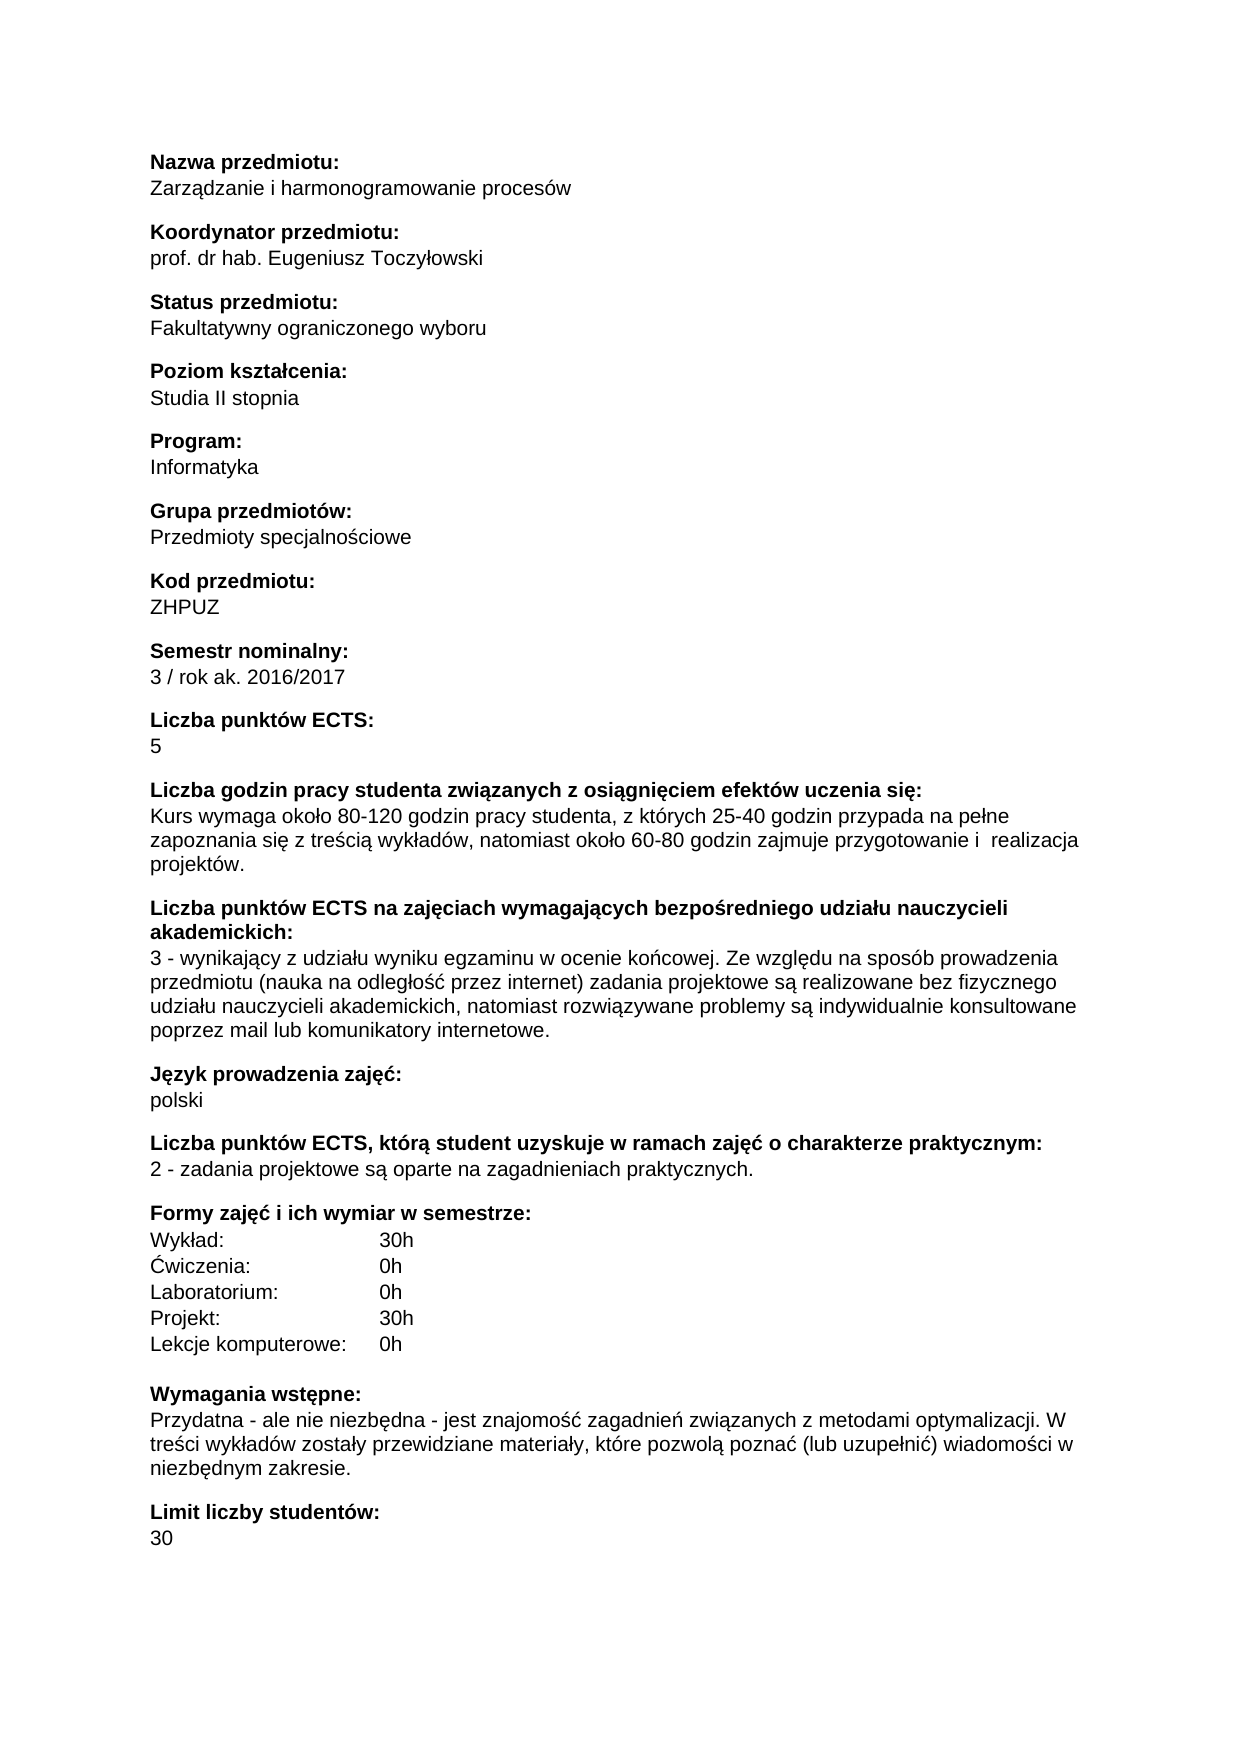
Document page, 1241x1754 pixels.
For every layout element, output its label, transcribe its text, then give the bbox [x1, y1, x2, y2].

table_cell 30h [369, 1304, 597, 1330]
text Przedmioty specjalnościowe [150, 525, 1090, 549]
text Fakultatywny ograniczonego wyboru [150, 316, 1090, 339]
text Przydatna - ale nie niezbędna - jest znajomość zagadnień związanych z metodami optymalizacji. W treści wykładów zostały przewidziane materiały, które pozwolą poznać (lub uzupełnić) wiadomości w niezbędnym zakresie. [150, 1408, 1090, 1480]
text polski [150, 1087, 1090, 1111]
table_cell 0h [369, 1252, 597, 1278]
text Język prowadzenia zajęć: [150, 1061, 1090, 1085]
text Kurs wymaga około 80-120 godzin pracy studenta, z których 25-40 godzin przypada na pełne zapoznania się z treścią wykładów, natomiast około 60-80 godzin zajmuje przygotowanie i realizacja projektów. [150, 804, 1090, 876]
text Liczba punktów ECTS, którą student uzyskuje w ramach zajęć o charakterze praktycznym: [150, 1131, 1090, 1155]
text 3 - wynikający z udziału wyniku egzaminu w ocenie końcowej. Ze względu na sposób prowadzenia przedmiotu (nauka na odległość przez internet) zadania projektowe są realizowane bez fizycznego udziału nauczycieli akademickich, natomiast rozwiązywane problemy są indywidualnie konsultowane poprzez mail lub komunikatory internetowe. [150, 946, 1090, 1042]
table_cell Lekcje komputerowe: [140, 1332, 367, 1356]
text 30 [150, 1526, 1090, 1549]
text Semestr nominalny: [150, 638, 1090, 662]
text Wymagania wstępne: [150, 1382, 1090, 1406]
text prof. dr hab. Eugeniusz Toczyłowski [150, 246, 1090, 270]
table_cell Projekt: [140, 1306, 367, 1330]
text Liczba godzin pracy studenta związanych z osiągnięciem efektów uczenia się: [150, 778, 1090, 802]
text Kod przedmiotu: [150, 569, 1090, 593]
table_header Wykład: [140, 1228, 367, 1252]
table_cell Ćwiczenia: [140, 1254, 367, 1278]
text Formy zajęć i ich wymiar w semestrze: [150, 1201, 1090, 1225]
table_header 30h [369, 1228, 597, 1252]
text ZHPUZ [150, 595, 1090, 619]
text Studia II stopnia [150, 385, 1090, 409]
text 2 - zadania projektowe są oparte na zagadnieniach praktycznych. [150, 1157, 1090, 1181]
text Informatyka [150, 455, 1090, 479]
table_cell Laboratorium: [140, 1280, 367, 1304]
text Grupa przedmiotów: [150, 499, 1090, 523]
text Status przedmiotu: [150, 289, 1090, 313]
text Liczba punktów ECTS: [150, 708, 1090, 732]
text 5 [150, 734, 1090, 758]
text Nazwa przedmiotu: [150, 150, 1090, 174]
table_cell 0h [369, 1278, 597, 1304]
text 3 / rok ak. 2016/2017 [150, 664, 1090, 688]
text Liczba punktów ECTS na zajęciach wymagających bezpośredniego udziału nauczycieli akademickich: [150, 896, 1090, 944]
table_cell 0h [369, 1330, 597, 1356]
text Koordynator przedmiotu: [150, 220, 1090, 244]
text Program: [150, 429, 1090, 453]
text Limit liczby studentów: [150, 1499, 1090, 1523]
text Poziom kształcenia: [150, 359, 1090, 383]
text Zarządzanie i harmonogramowanie procesów [150, 176, 1090, 200]
